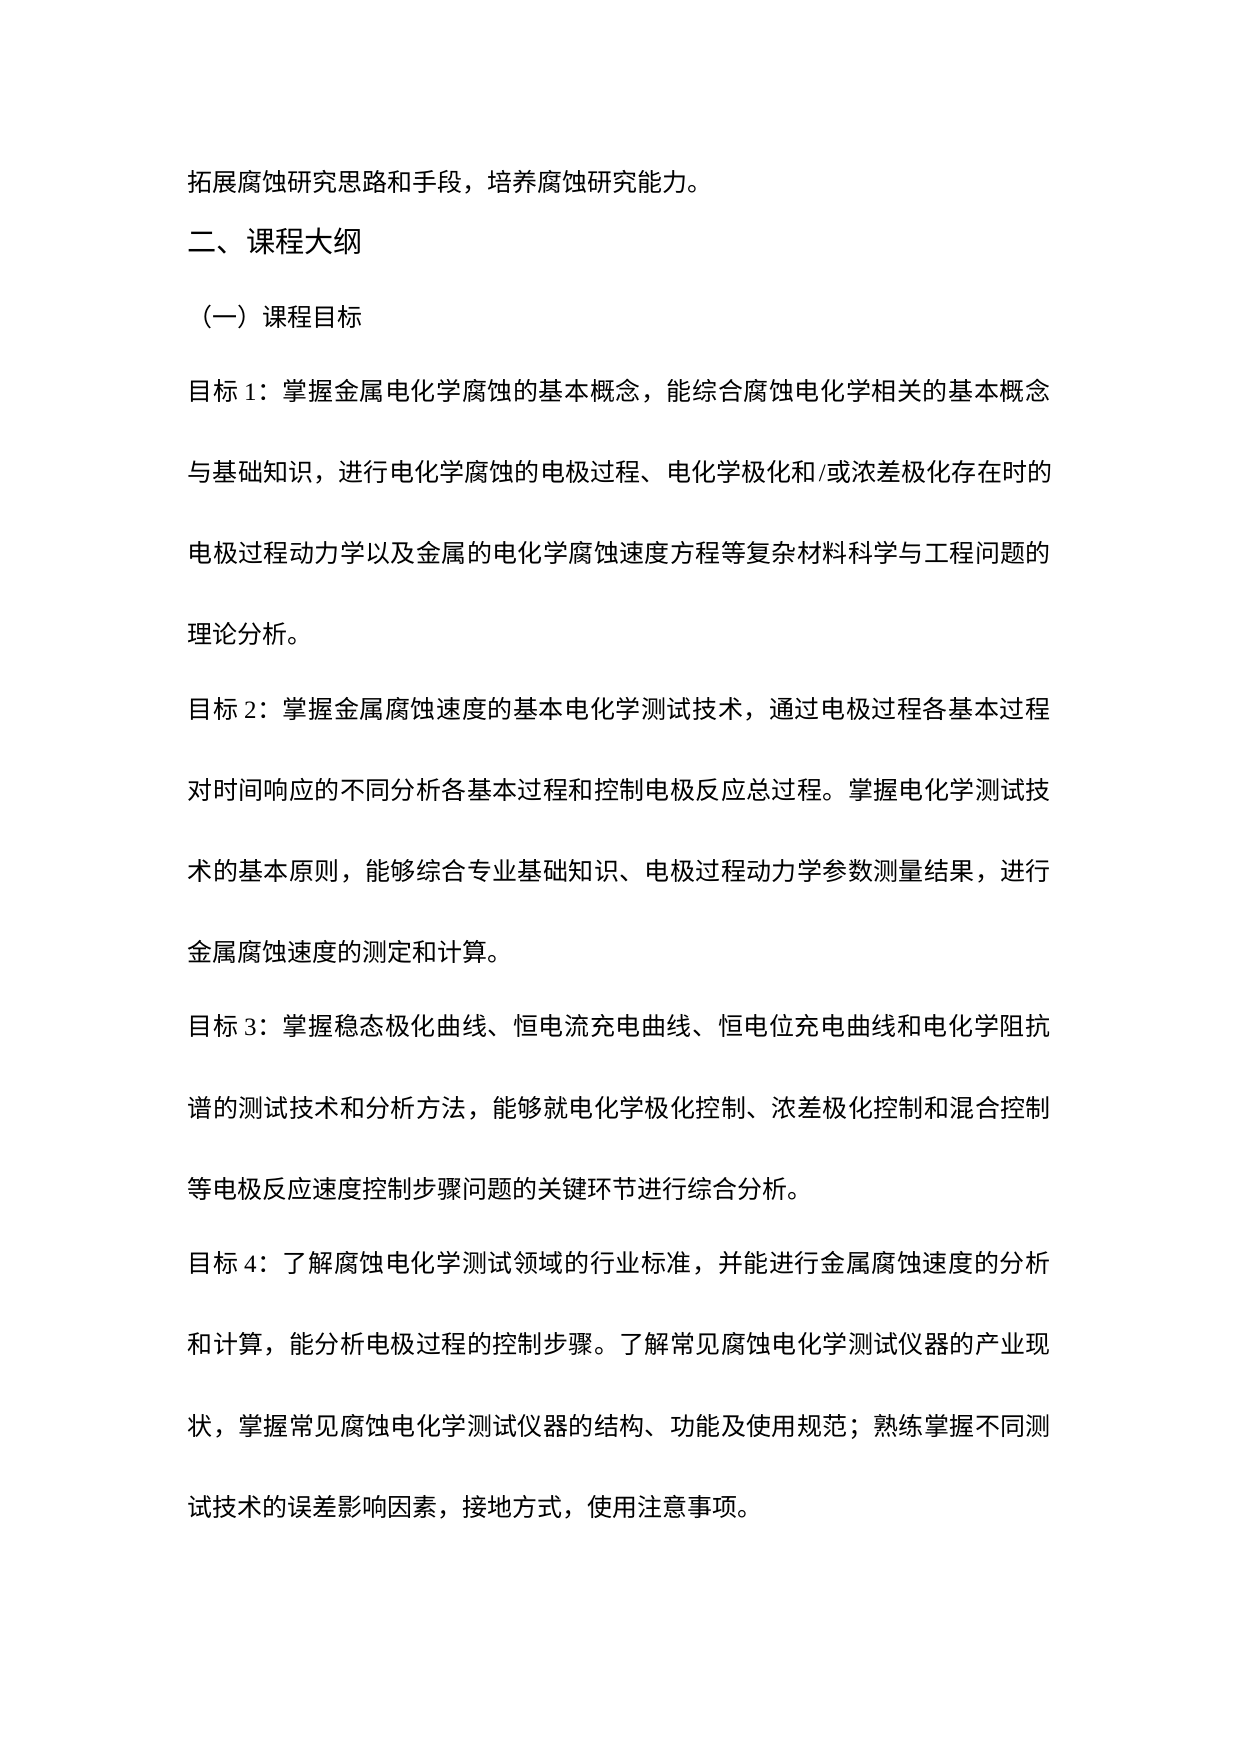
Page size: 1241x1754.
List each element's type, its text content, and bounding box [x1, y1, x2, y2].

text 目标1：掌握金属电化学腐蚀的基本概念，能综合腐蚀电化学相关的基本概念与基础知识，进行电化学腐蚀的电极过程、电化学极化和/或浓差极化存在时的电极过程动力学以及金属的电化学腐蚀速度方程等复杂材料科学与工程问题的理论分析。 [187, 357, 1053, 666]
text 目标4：了解腐蚀电化学测试领域的行业标准，并能进行金属腐蚀速度的分析和计算，能分析电极过程的控制步骤。了解常见腐蚀电化学测试仪器的产业现状，掌握常见腐蚀电化学测试仪器的结构、功能及使用规范；熟练掌握不同测试技术的误差影响因素，接地方式，使用注意事项。 [187, 1229, 1053, 1538]
text 目标2：掌握金属腐蚀速度的基本电化学测试技术，通过电极过程各基本过程对时间响应的不同分析各基本过程和控制电极反应总过程。掌握电化学测试技术的基本原则，能够综合专业基础知识、电极过程动力学参数测量结果，进行金属腐蚀速度的测定和计算。 [187, 675, 1053, 983]
text （一）课程目标 [187, 283, 1053, 348]
text 二、课程大纲 [187, 207, 1053, 272]
text 目标3：掌握稳态极化曲线、恒电流充电曲线、恒电位充电曲线和电化学阻抗谱的测试技术和分析方法，能够就电化学极化控制、浓差极化控制和混合控制等电极反应速度控制步骤问题的关键环节进行综合分析。 [187, 992, 1053, 1220]
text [187, 162, 1053, 198]
